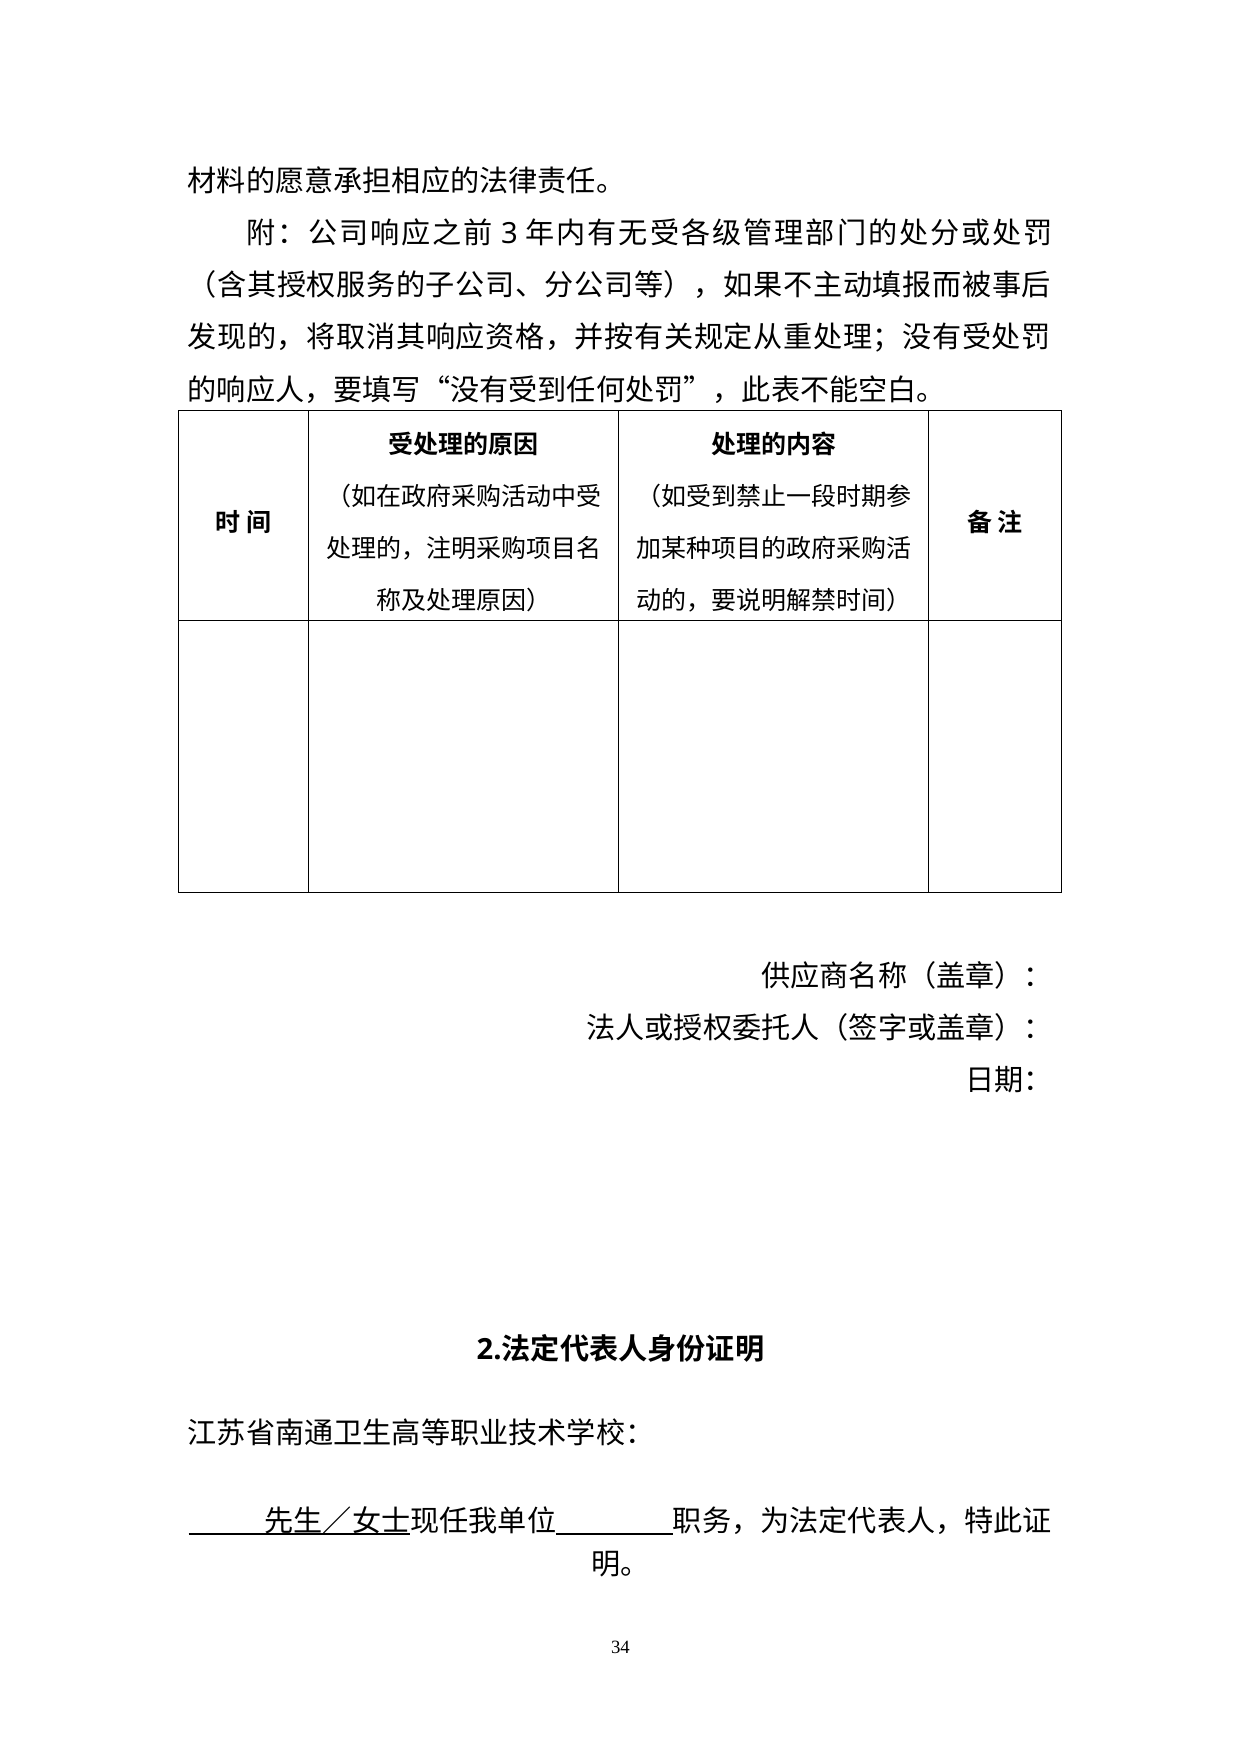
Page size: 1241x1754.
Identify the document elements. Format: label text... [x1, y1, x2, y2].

text 附：公司响应之前3年内有无受各级管理部门的处分或处罚（含其授权服务的子公司、分公司等），如果不主动填报而被事后发现的，将取消其响应资格，并按有关规定从重处理；没有受处罚的响应人，要填写“没有受到任何处罚”，此表不能空白。 [187, 202, 1053, 410]
table_cell [929, 621, 1061, 892]
table_cell [179, 621, 308, 892]
text 日期： [187, 1049, 1053, 1101]
table_cell [619, 621, 928, 892]
text 供应商名称（盖章）： [187, 945, 1053, 997]
text 先生／女士现任我单位 职务，为法定代表人，特此证明。 [187, 1496, 1053, 1583]
table_header 处理的内容 （如受到禁止一段时期参加某种项目的政府采购活动的，要说明解禁时间） [619, 411, 928, 620]
table_cell [309, 621, 618, 892]
table_header 时 间 [179, 411, 308, 620]
text 法人或授权委托人（签字或盖章）： [187, 997, 1053, 1049]
table_header 受处理的原因 （如在政府采购活动中受处理的，注明采购项目名称及处理原因） [309, 411, 618, 620]
text 2.法定代表人身份证明 [187, 1326, 1053, 1368]
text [187, 150, 1053, 202]
table_header 备 注 [929, 411, 1061, 620]
text 江苏省南通卫生高等职业技术学校： [187, 1408, 1053, 1452]
